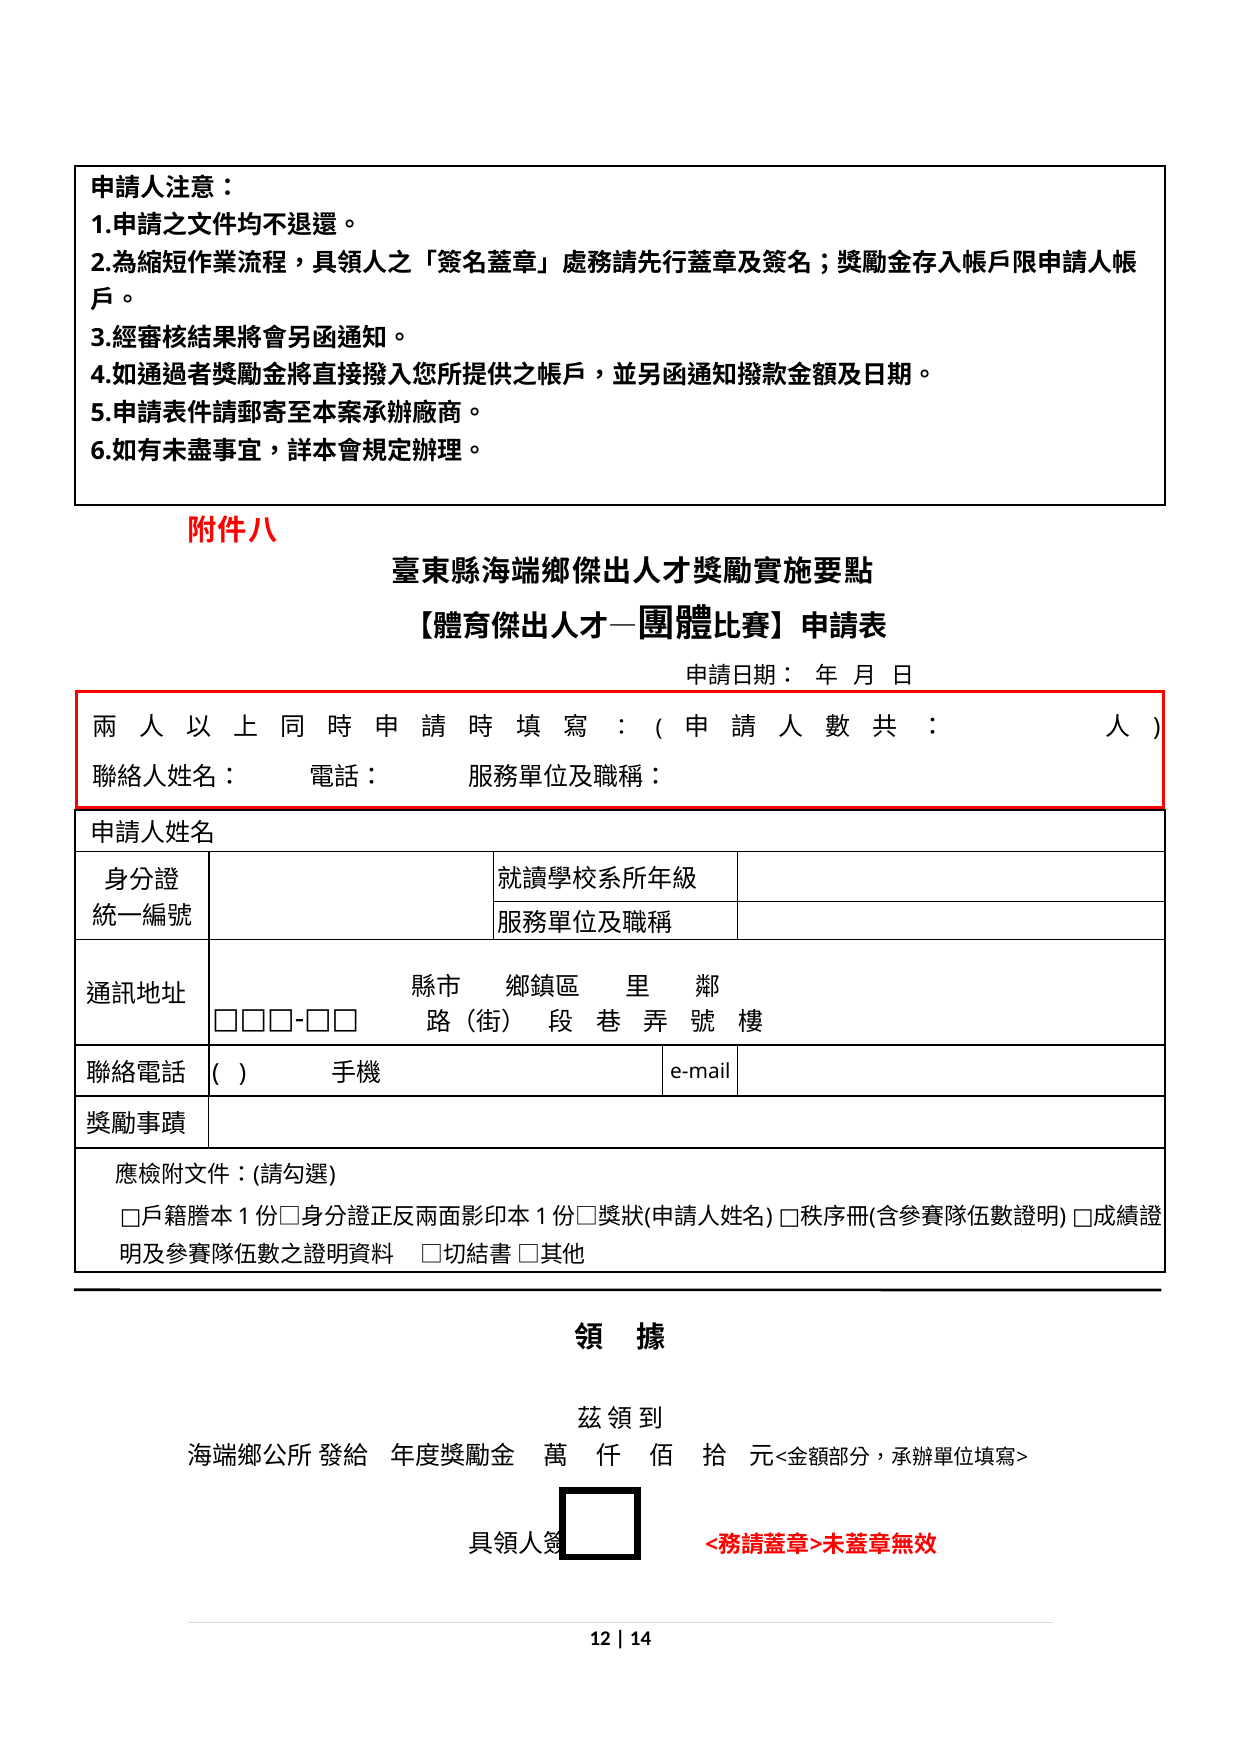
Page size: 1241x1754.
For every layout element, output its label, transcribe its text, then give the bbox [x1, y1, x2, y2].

table_cell 服務單位及職稱 [494, 902, 737, 938]
text 具領人簽章: <務請蓋章>未蓋章無效 [186, 1523, 559, 1560]
table_cell [209, 1097, 1164, 1147]
table_header 兩人以上同時申請時填寫：(申請人數共： 人) 聯絡人姓名： 電話： 服務單位及職稱： [78, 693, 1162, 806]
text 領 據 [187, 1298, 1053, 1373]
table_header 申請人注意： 1.申請之文件均不退還。 2.為縮短作業流程，具領人之「簽名蓋章」處務請先行蓋章及簽名；獎勵金存入帳戶限申請人帳戶。 3.經審核結果將會另函通知。 4.如通過者獎勵金將直接撥入您所提供之帳戶，並另函通知撥款金額及日期。 5.申請表件請郵寄至本案承辦廠商。 6.如有未盡事宜，詳本會規定辦理。 [76, 167, 1164, 504]
table_cell 聯絡電話 [76, 1046, 208, 1095]
table_cell 就讀學校系所年級 [494, 852, 737, 901]
table_cell e-mail [663, 1046, 737, 1095]
table_cell 獎勵事蹟 [76, 1097, 208, 1147]
text 申請日期： 年 月 日 [187, 657, 1090, 690]
table_cell [738, 852, 1164, 901]
table_cell 應檢附文件：(請勾選) □戶籍謄本1份□身分證正反兩面影印本1份□獎狀(申請人姓名) □秩序冊(含參賽隊伍數證明) □成績證明及參賽隊伍數之證明資料 □切結書 □其他 [76, 1149, 1164, 1271]
table_cell [738, 1046, 1164, 1095]
table_cell [738, 902, 1164, 938]
text 具領人簽章: <務請蓋章>未蓋章無效 [641, 1523, 1219, 1560]
table_cell □□□-□□ 縣市 鄉鎮區 里 鄰 路（街） 段 巷 弄 號 樓 [210, 940, 1164, 1044]
table_cell [210, 852, 493, 938]
table_cell 通訊地址 [76, 940, 208, 1044]
text 附件八 [187, 506, 1090, 548]
table_header 申請人姓名 [76, 811, 1164, 851]
text 臺東縣海端鄉傑出人才獎勵實施要點 [187, 548, 1090, 590]
text 【體育傑出人才—團體比賽】申請表 [187, 603, 1103, 644]
table_cell ( ) 手機 [210, 1046, 662, 1095]
table_cell 身分證 統一編號 [76, 852, 208, 938]
text 茲 領 到 [187, 1398, 1053, 1435]
text 海端鄉公所 發給 年度獎勵金 萬 仟 佰 拾 元<金額部分，承辦單位填寫> [187, 1435, 1219, 1473]
